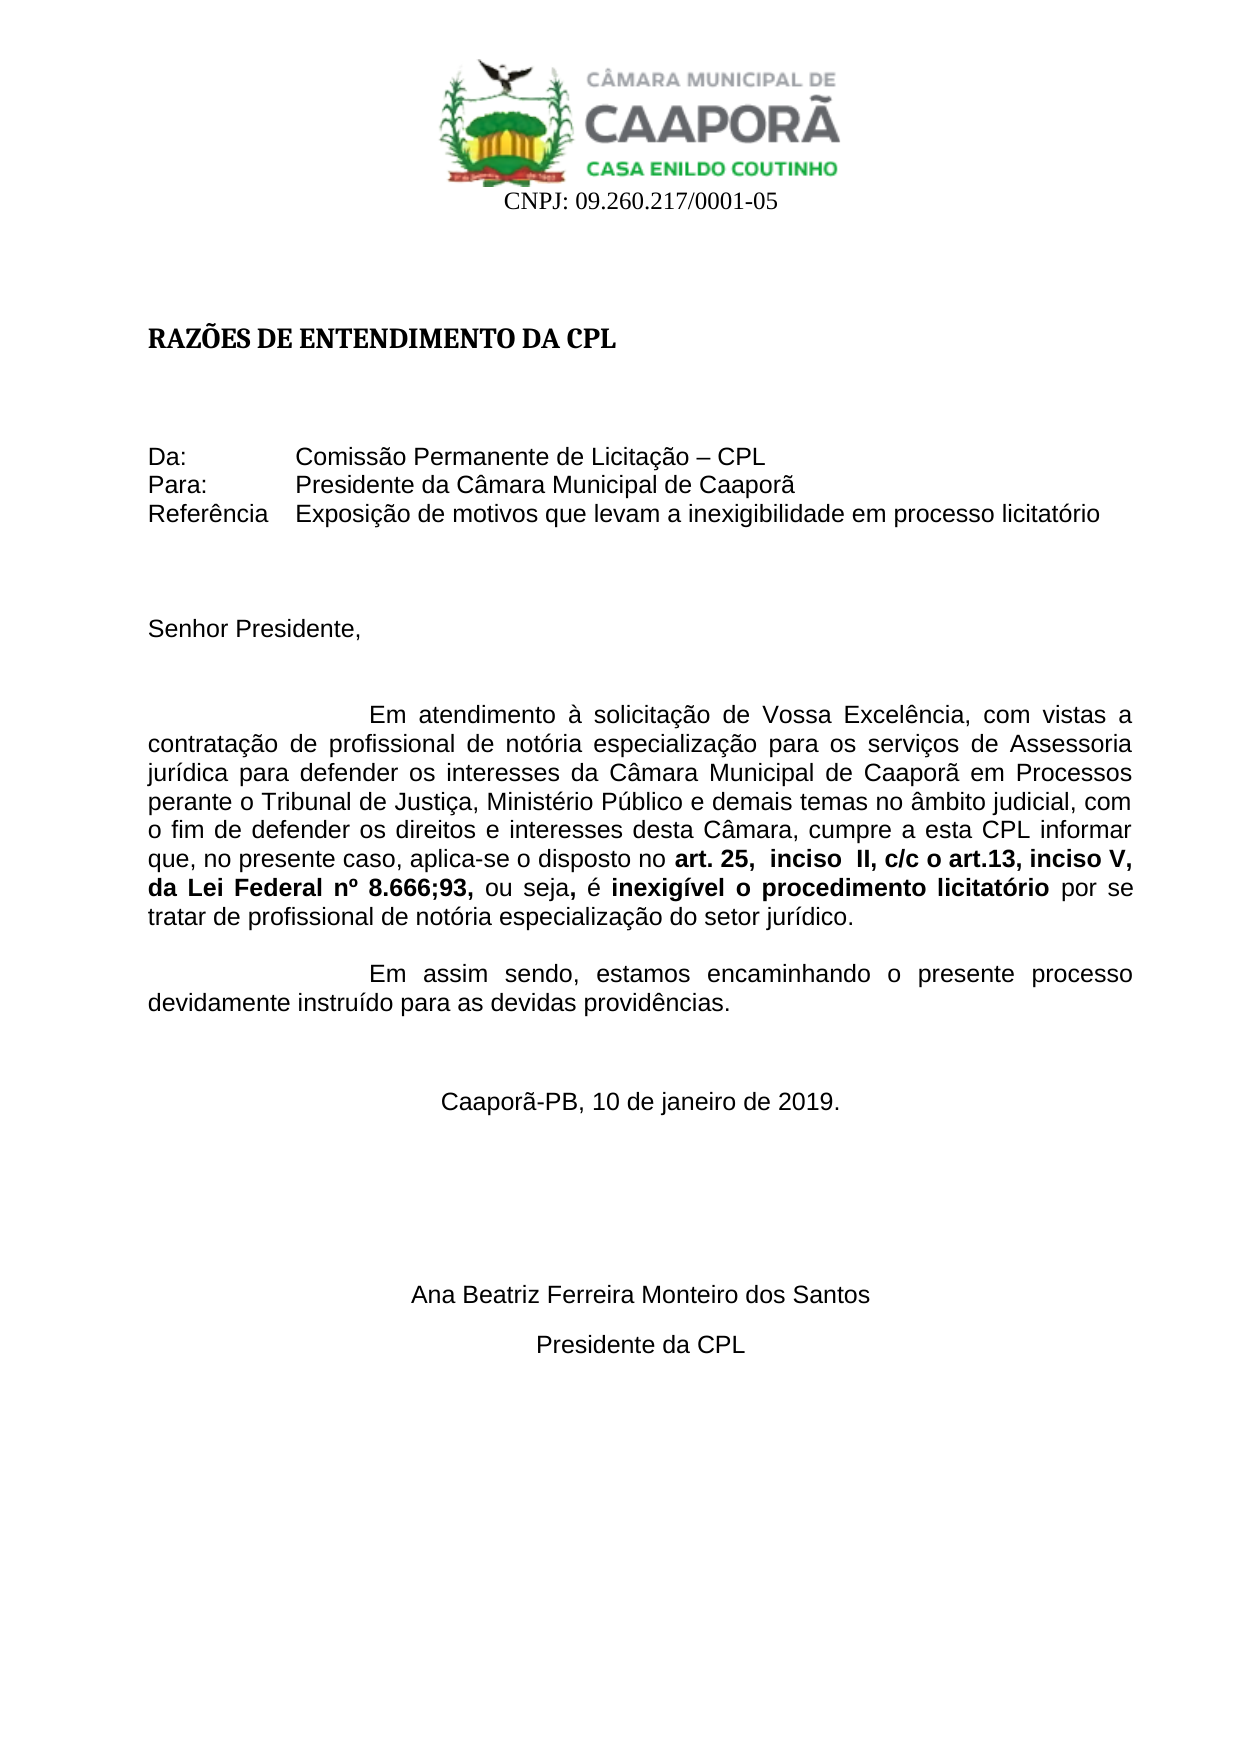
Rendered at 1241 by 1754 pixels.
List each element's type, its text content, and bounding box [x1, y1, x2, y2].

text Em assim sendo, estamos encaminhando o presente processo devidamente instruído para as devidas providências. [148, 959, 1134, 1017]
text CNPJ: 09.260.217/0001-05 [148, 186, 1134, 215]
text Da: Comissão Permanente de Licitação – CPL [148, 442, 1134, 471]
subtitle RAZÕES DE ENTENDIMENTO DA CPL [148, 322, 1134, 356]
text Caaporã-PB, 10 de janeiro de 2019. [148, 1087, 1134, 1116]
picture [436, 59, 841, 187]
text Em atendimento à solicitação de Vossa Excelência, com vistas a contratação de profissional de notória especialização para os serviços de Assessoria jurídica para defender os interesses da Câmara Municipal de Caaporã em Processos perante o Tribunal de Justiça, Ministério Público e demais temas no âmbito judicial, com o fim de defender os direitos e interesses desta Câmara, cumpre a esta CPL informar que, no presente caso, aplica-se o disposto no art. 25, inciso II, c/c o art.13, inciso V, da Lei Federal nº 8.666;93, ou seja, é inexigível o procedimento licitatório por se tratar de profissional de notória especialização do setor jurídico. [148, 701, 1134, 931]
text Referência Exposição de motivos que levam a inexigibilidade em processo licitatório [148, 499, 1134, 528]
text Senhor Presidente, [148, 614, 1134, 643]
text Para: Presidente da Câmara Municipal de Caaporã [148, 471, 1134, 499]
subtitle Presidente da CPL [148, 1330, 1134, 1358]
subtitle Ana Beatriz Ferreira Monteiro dos Santos [148, 1280, 1134, 1309]
